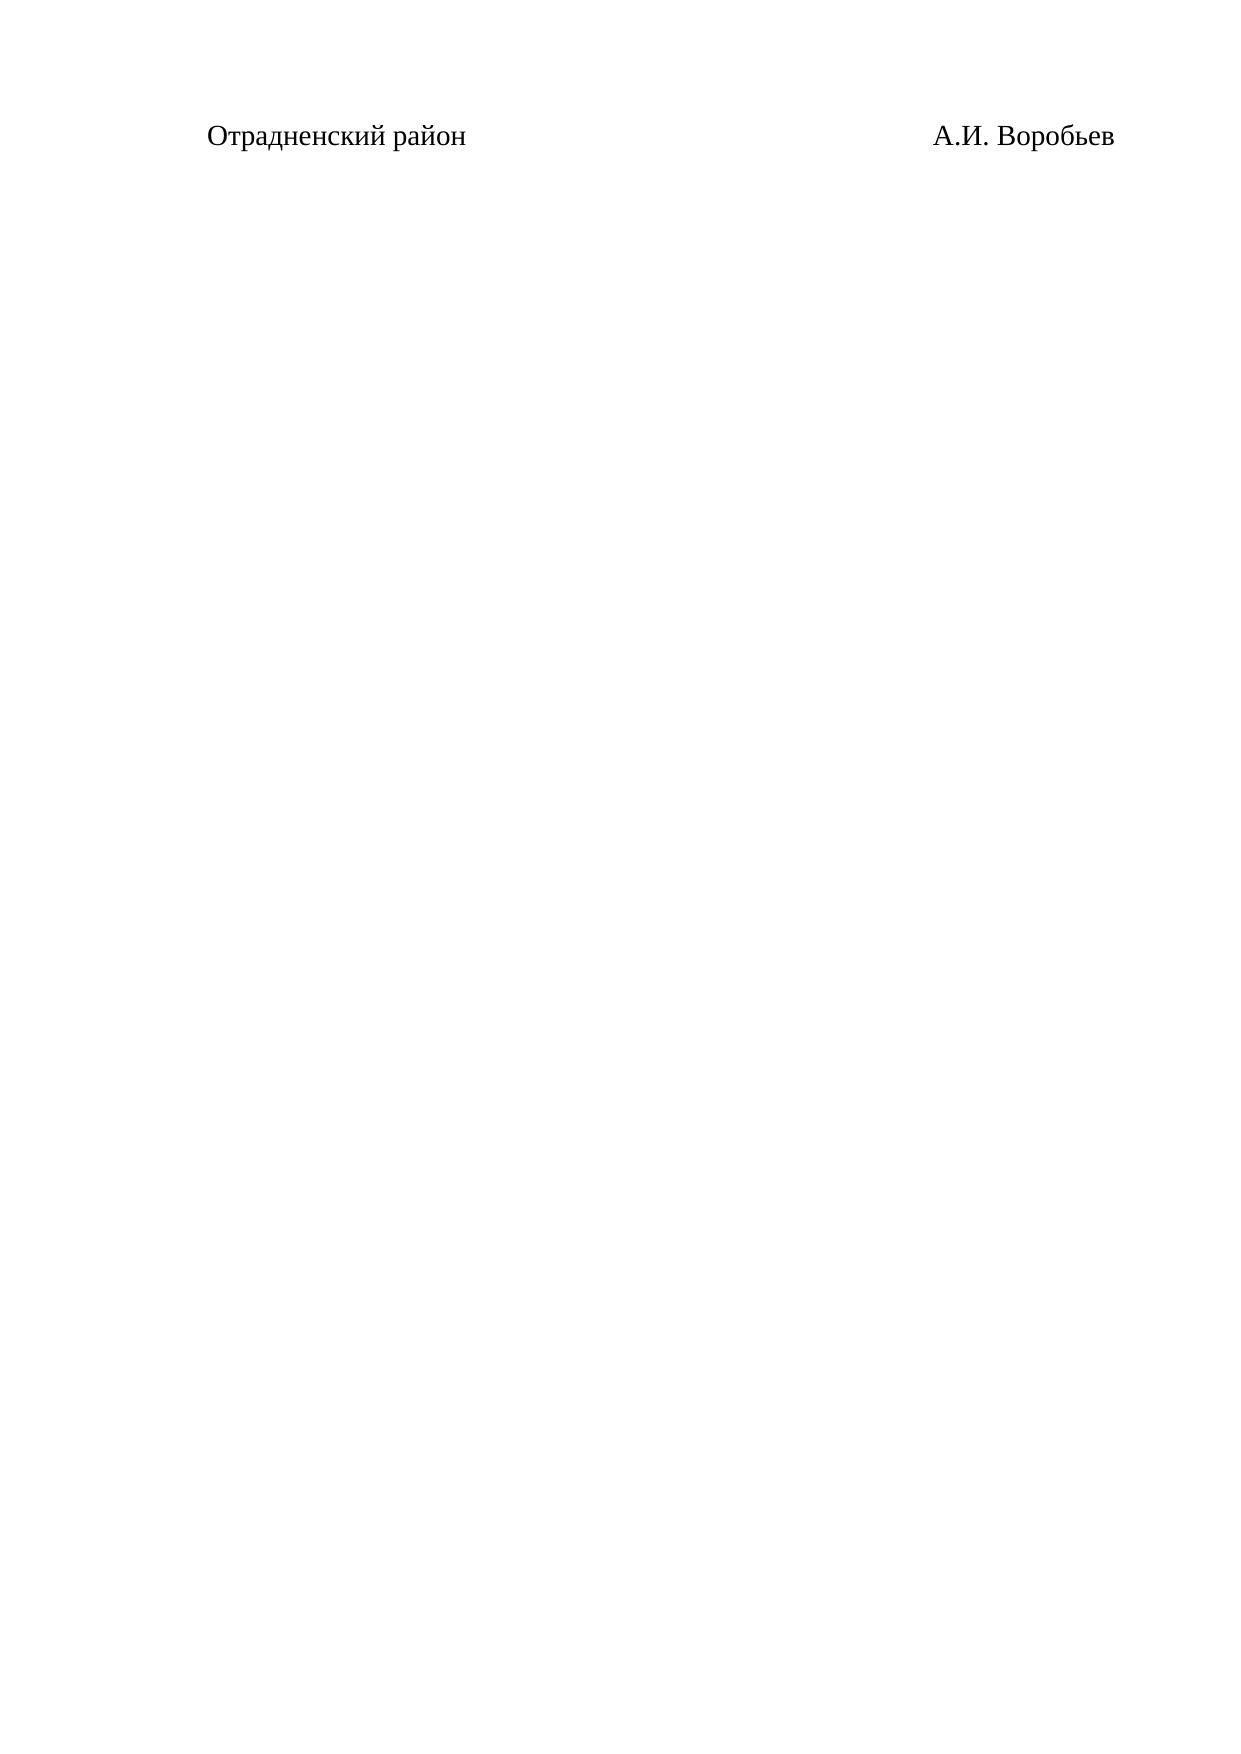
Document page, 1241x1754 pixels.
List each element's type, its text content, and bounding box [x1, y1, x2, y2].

text Отрадненский район А.И. Воробьев [148, 118, 1152, 152]
